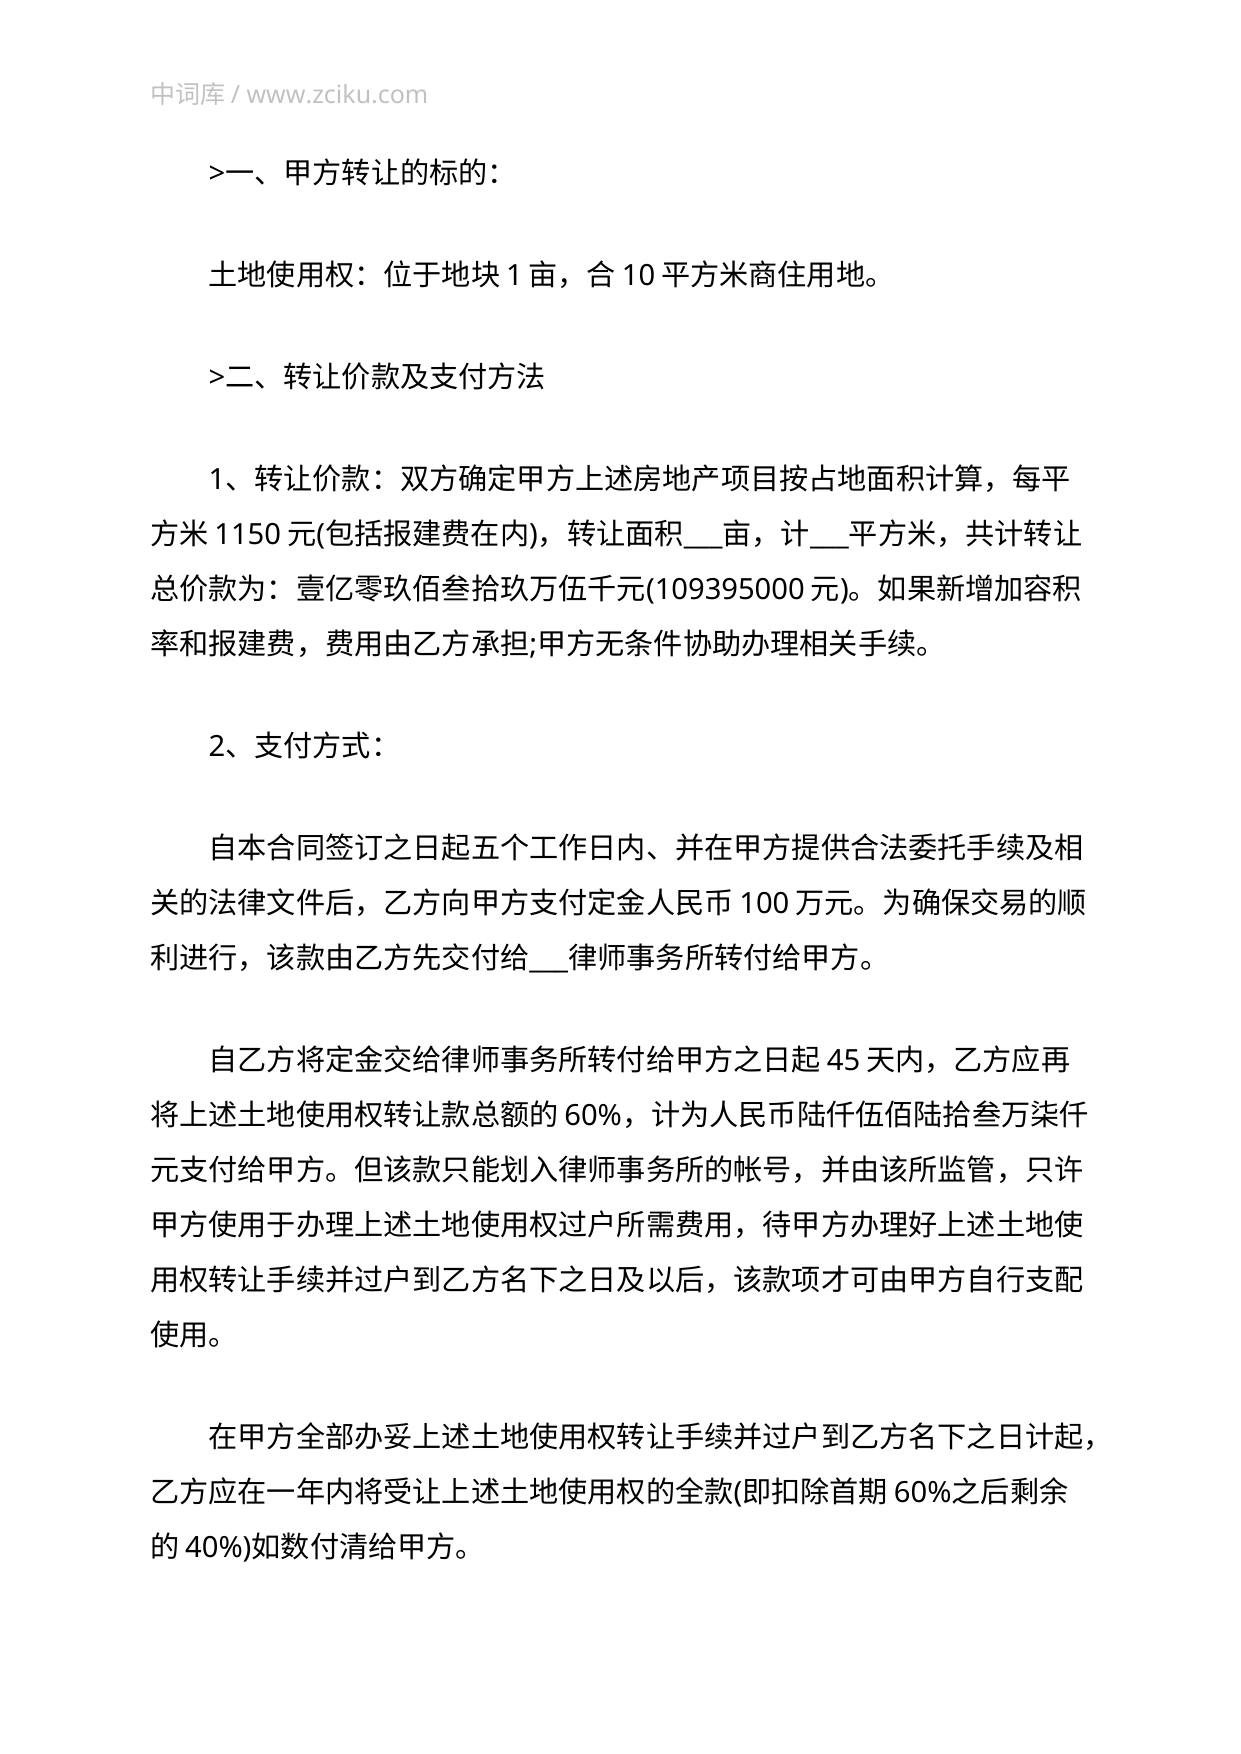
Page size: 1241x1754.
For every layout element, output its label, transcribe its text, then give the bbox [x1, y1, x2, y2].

text 自本合同签订之日起五个工作日内、并在甲方提供合法委托手续及相关的法律文件后，乙方向甲方支付定金人民币100万元。为确保交易的顺利进行，该款由乙方先交付给___律师事务所转付给甲方。 [150, 825, 1090, 977]
text 自乙方将定金交给律师事务所转付给甲方之日起45天内，乙方应再将上述土地使用权转让款总额的60%，计为人民币陆仟伍佰陆拾叁万柒仟元支付给甲方。但该款只能划入律师事务所的帐号，并由该所监管，只许甲方使用于办理上述土地使用权过户所需费用，待甲方办理好上述土地使用权转让手续并过户到乙方名下之日及以后，该款项才可由甲方自行支配使用。 [150, 1037, 1090, 1354]
text 2、支付方式： [150, 723, 1090, 765]
text >二、转让价款及支付方法 [150, 354, 1090, 396]
text 在甲方全部办妥上述土地使用权转让手续并过户到乙方名下之日计起，乙方应在一年内将受让上述土地使用权的全款(即扣除首期60%之后剩余的40%)如数付清给甲方。 [150, 1413, 1090, 1566]
text >一、甲方转让的标的： [150, 150, 1090, 192]
text 1、转让价款：双方确定甲方上述房地产项目按占地面积计算，每平方米1150元(包括报建费在内)，转让面积___亩，计___平方米，共计转让总价款为：壹亿零玖佰叁拾玖万伍千元(109395000元)。如果新增加容积率和报建费，费用由乙方承担;甲方无条件协助办理相关手续。 [150, 456, 1090, 663]
text 土地使用权：位于地块1亩，合10平方米商住用地。 [150, 252, 1090, 294]
